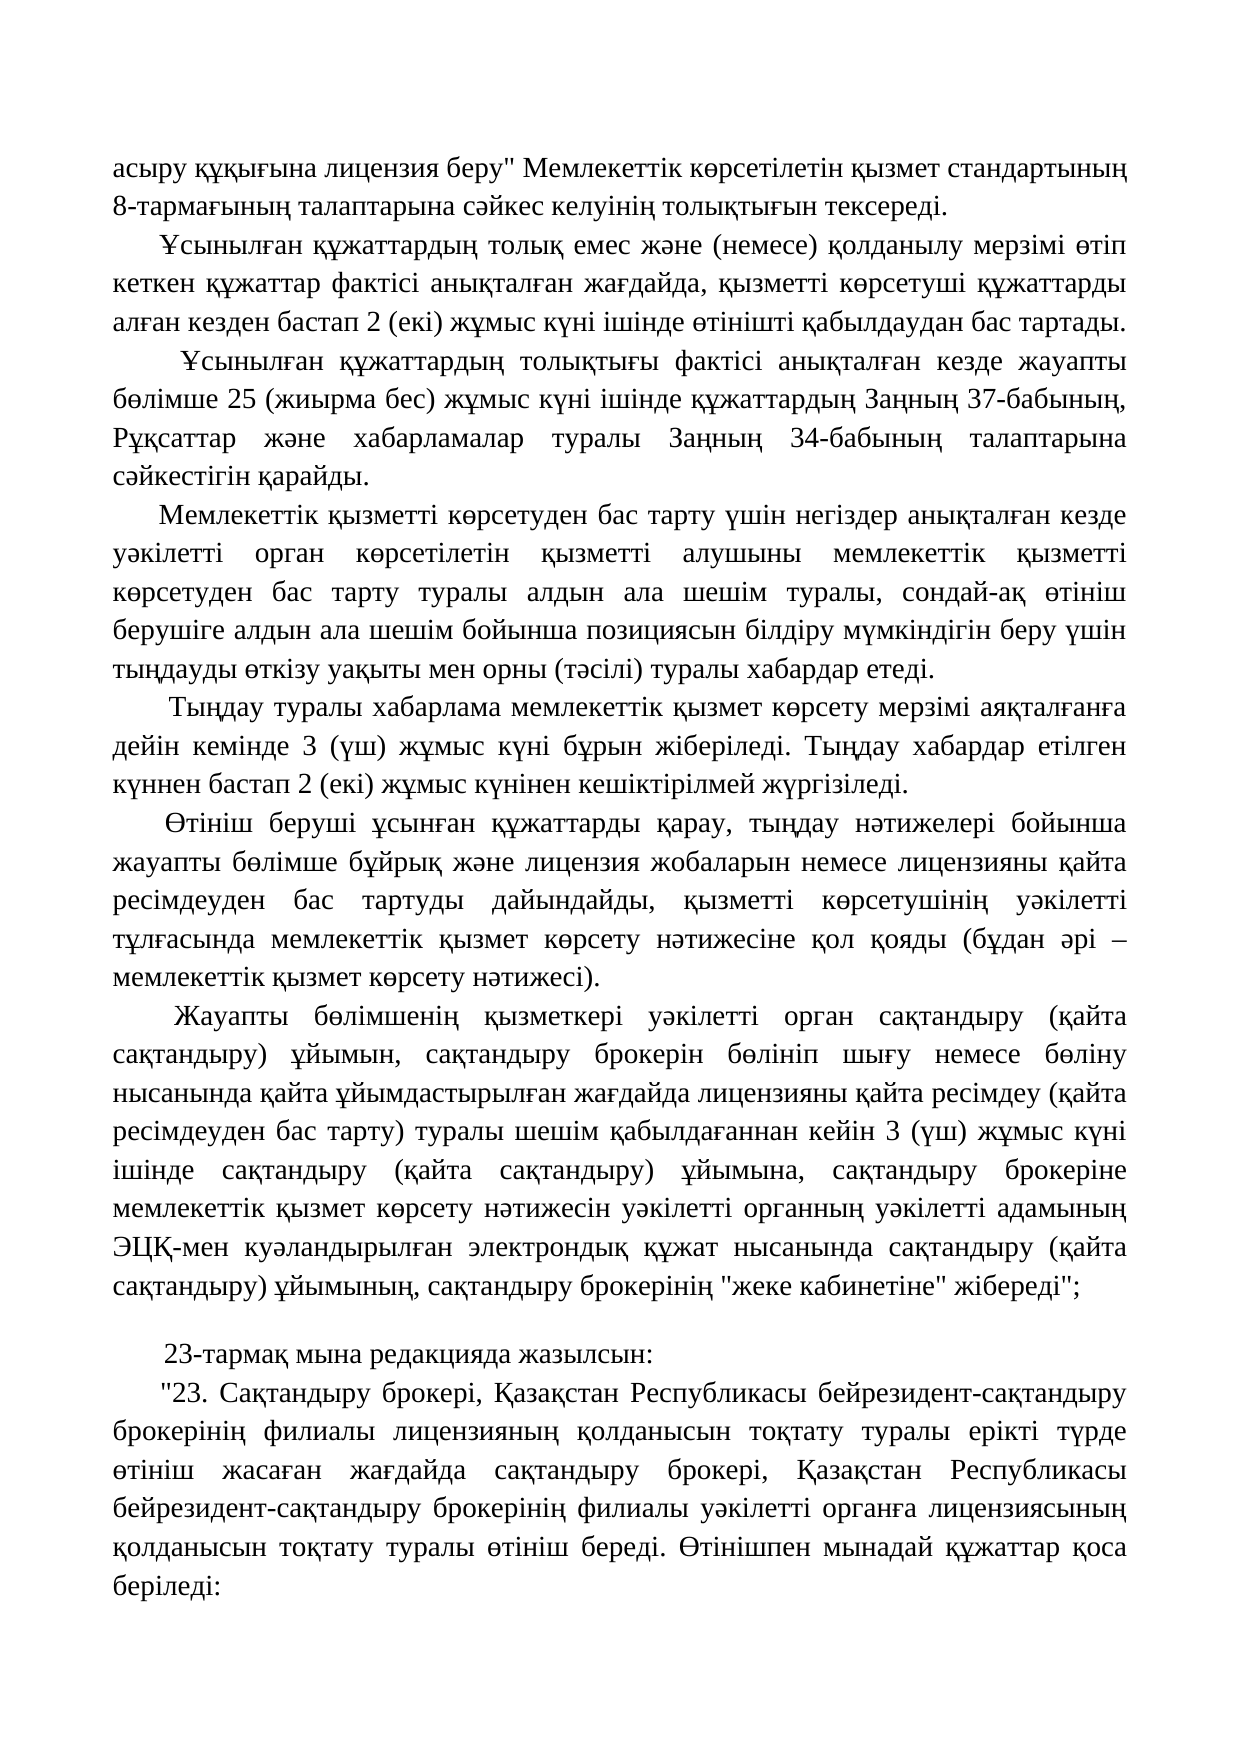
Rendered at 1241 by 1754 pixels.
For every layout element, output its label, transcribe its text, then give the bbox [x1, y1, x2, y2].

text 23-тармақ мына редакцияда жазылсын: [112, 1336, 1128, 1370]
text Ұсынылған құжаттардың толық емес және (немесе) қолданылу мерзімі өтіп кеткен құжаттар фактісі анықталған жағдайда, қызметті көрсетуші құжаттарды алған кезден бастап 2 (екі) жұмыс күні ішінде өтінішті қабылдаудан бас тартады. [112, 227, 1128, 338]
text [112, 150, 1128, 222]
text Ұсынылған құжаттардың толықтығы фактісі анықталған кезде жауапты бөлімше 25 (жиырма бес) жұмыс күні ішінде құжаттардың Заңның 37-бабының, Рұқсаттар және хабарламалар туралы Заңның 34-бабының талаптарына сәйкестігін қарайды. [112, 343, 1128, 492]
text Тыңдау туралы хабарлама мемлекеттік қызмет көрсету мерзімі аяқталғанға дейін кемінде 3 (үш) жұмыс күні бұрын жіберіледі. Тыңдау хабардар етілген күннен бастап 2 (екі) жұмыс күнінен кешіктірілмей жүргізіледі. [112, 689, 1128, 800]
text Жауапты бөлімшенің қызметкері уәкілетті орган сақтандыру (қайта сақтандыру) ұйымын, сақтандыру брокерін бөлініп шығу немесе бөліну нысанында қайта ұйымдастырылған жағдайда лицензияны қайта ресімдеу (қайта ресімдеуден бас тарту) туралы шешім қабылдағаннан кейін 3 (үш) жұмыс күні ішінде сақтандыру (қайта сақтандыру) ұйымына, сақтандыру брокеріне мемлекеттік қызмет көрсету нәтижесін уәкілетті органның уәкілетті адамының ЭЦҚ-мен куәландырылған электрондық құжат нысанында сақтандыру (қайта сақтандыру) ұйымының, сақтандыру брокерінің "жеке кабинетіне" жібереді"; [112, 998, 1128, 1301]
text Өтініш беруші ұсынған құжаттарды қарау, тыңдау нәтижелері бойынша жауапты бөлімше бұйрық және лицензия жобаларын немесе лицензияны қайта ресімдеуден бас тартуды дайындайды, қызметті көрсетушінің уәкілетті тұлғасында мемлекеттік қызмет көрсету нәтижесіне қол қояды (бұдан әрі – мемлекеттік қызмет көрсету нәтижесі). [112, 805, 1128, 993]
text Мемлекеттік қызметті көрсетуден бас тарту үшін негіздер анықталған кезде уәкілетті орган көрсетілетін қызметті алушыны мемлекеттік қызметті көрсетуден бас тарту туралы алдын ала шешім туралы, сондай-ақ өтініш берушіге алдын ала шешім бойынша позициясын білдіру мүмкіндігін беру үшін тыңдауды өткізу уақыты мен орны (тәсілі) туралы хабардар етеді. [112, 497, 1128, 684]
text "23. Сақтандыру брокері, Қазақстан Республикасы бейрезидент-сақтандыру брокерінің филиалы лицензияның қолданысын тоқтату туралы ерікті түрде өтініш жасаған жағдайда сақтандыру брокері, Қазақстан Республикасы бейрезидент-сақтандыру брокерінің филиалы уәкілетті органға лицензиясының қолданысын тоқтату туралы өтініш береді. Өтінішпен мынадай құжаттар қоса беріледі: [112, 1375, 1128, 1601]
